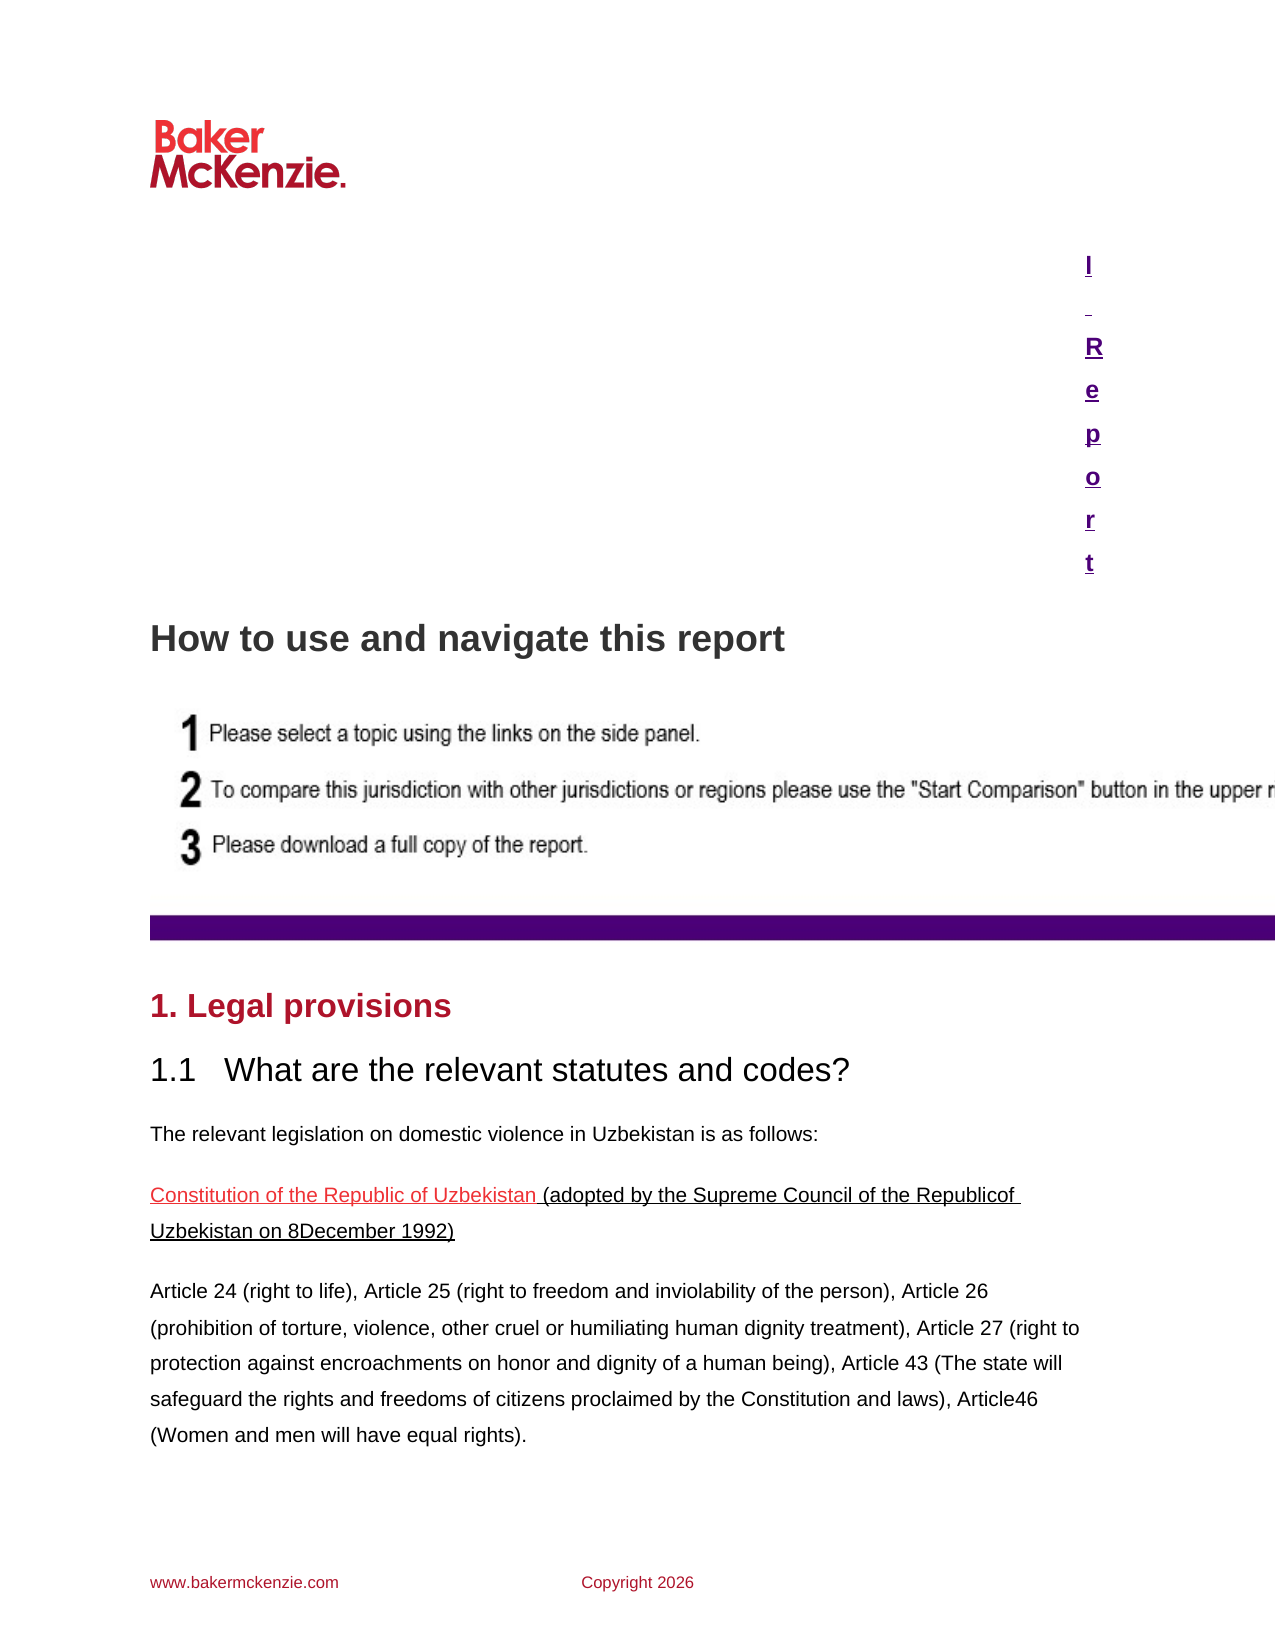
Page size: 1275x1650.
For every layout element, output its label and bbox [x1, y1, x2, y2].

picture [150, 120, 346, 189]
